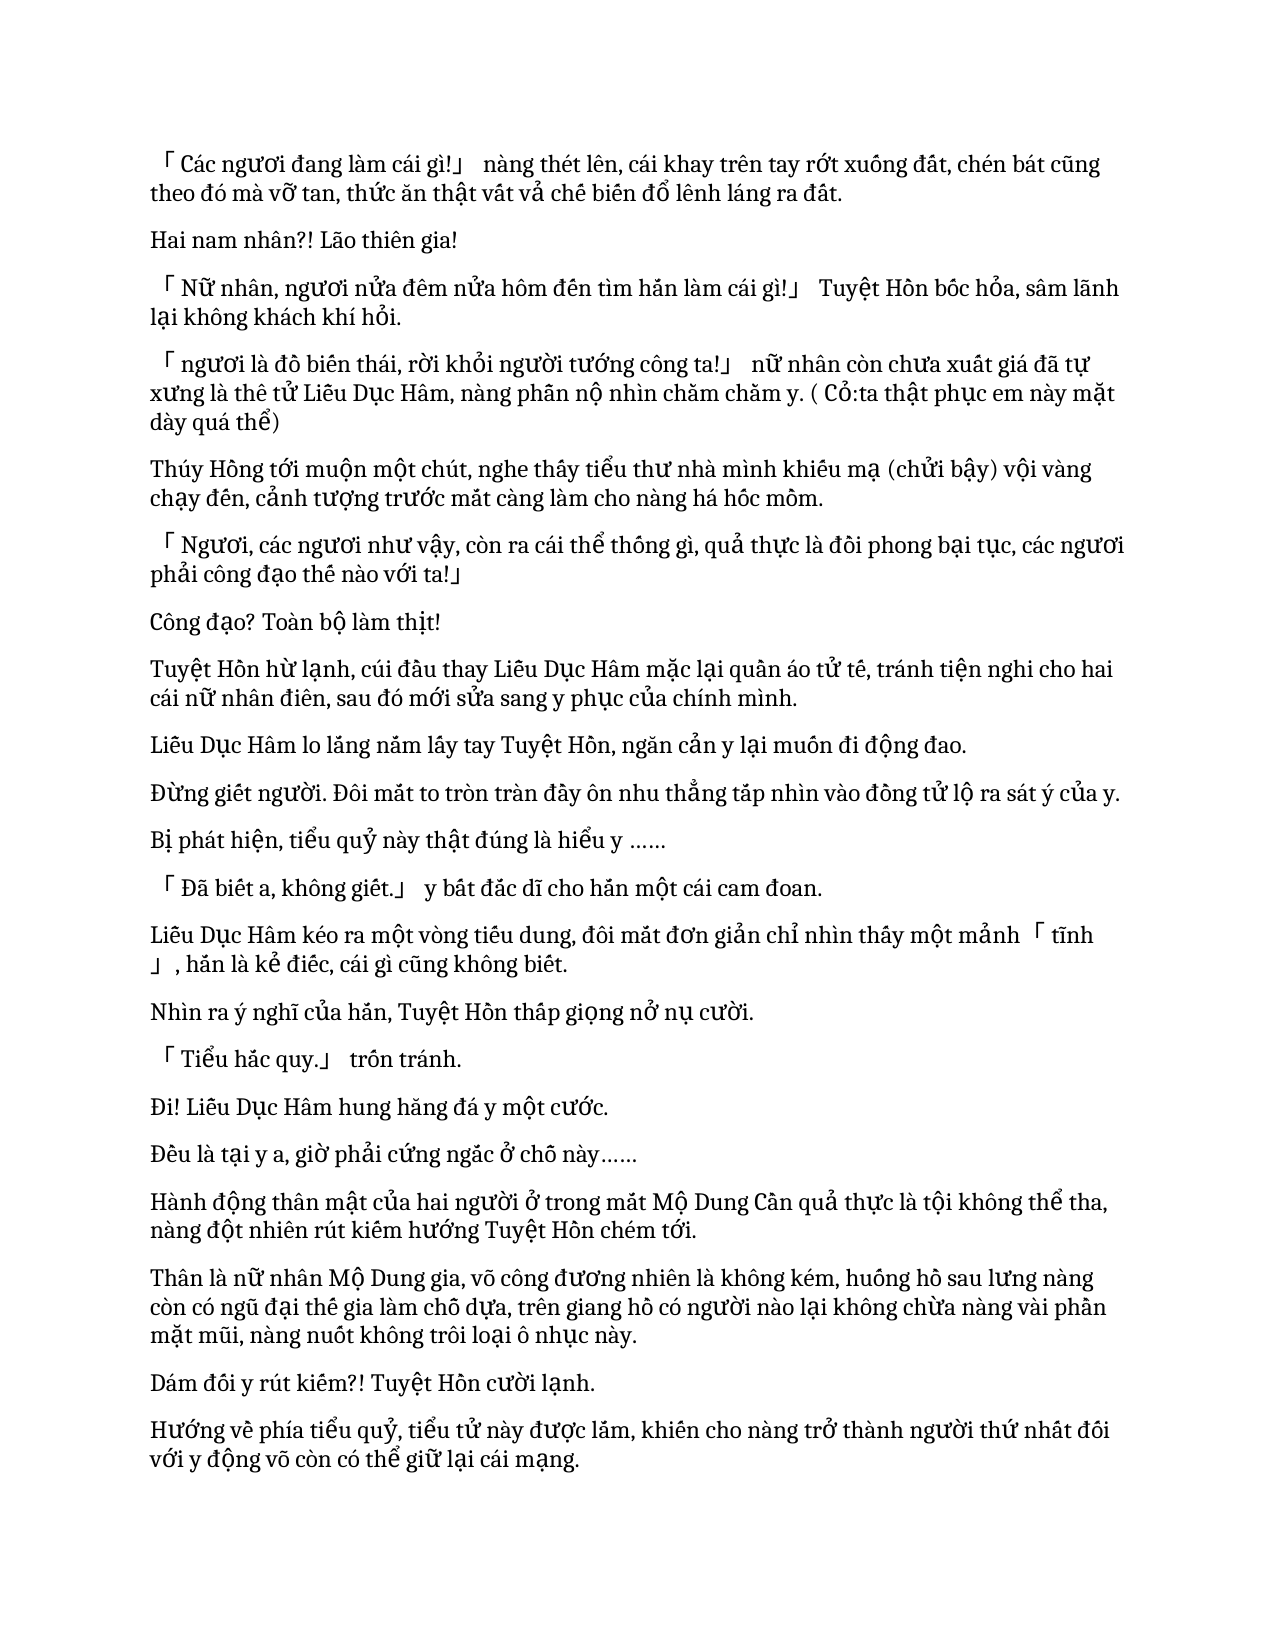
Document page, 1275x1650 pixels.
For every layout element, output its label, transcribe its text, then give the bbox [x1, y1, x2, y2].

text 「 Các ngươi đang làm cái gì!」 nàng thét lên, cái khay trên tay rớt xuống đất, chén bát cũng theo đó mà vỡ tan, thức ăn thật vất vả chế biến đổ lênh láng ra đất. [150, 150, 1125, 207]
text Đừng giết người. Đôi mắt to tròn tràn đầy ôn nhu thẳng tắp nhìn vào đồng tử lộ ra sát ý của y. [150, 779, 1125, 807]
text 「 Nữ nhân, ngươi nửa đêm nửa hôm đến tìm hắn làm cái gì!」 Tuyệt Hồn bốc hỏa, sâm lãnh lại không khách khí hỏi. [150, 274, 1125, 331]
text Thân là nữ nhân Mộ Dung gia, võ công đương nhiên là không kém, huống hồ sau lưng nàng còn có ngũ đại thế gia làm chỗ dựa, trên giang hồ có người nào lại không chừa nàng vài phần mặt mũi, nàng nuốt không trôi loại ô nhục này. [150, 1264, 1125, 1350]
text Tuyệt Hồn hừ lạnh, cúi đầu thay Liễu Dục Hâm mặc lại quần áo tử tế, tránh tiện nghi cho hai cái nữ nhân điên, sau đó mới sửa sang y phục của chính mình. [150, 655, 1125, 712]
text Liễu Dục Hâm kéo ra một vòng tiếu dung, đôi mắt đơn giản chỉ nhìn thấy một mảnh「 tĩnh 」, hắn là kẻ điếc, cái gì cũng không biết. [150, 921, 1125, 979]
text Nhìn ra ý nghĩ của hắn, Tuyệt Hồn thấp giọng nở nụ cười. [150, 997, 1125, 1026]
text 「 ngươi là đồ biến thái, rời khỏi người tướng công ta!」 nữ nhân còn chưa xuất giá đã tự xưng là thê tử Liễu Dục Hâm, nàng phẫn nộ nhìn chằm chằm y. ( Cỏ:ta thật phục em này mặt dày quá thể) [150, 350, 1125, 436]
text Thúy Hồng tới muộn một chút, nghe thấy tiểu thư nhà mình khiếu mạ (chửi bậy) vội vàng chạy đến, cảnh tượng trước mắt càng làm cho nàng há hốc mồm. [150, 455, 1125, 512]
text Hai nam nhân?! Lão thiên gia! [150, 226, 1125, 255]
text Dám đối y rút kiếm?! Tuyệt Hồn cười lạnh. [150, 1369, 1125, 1397]
text 「 Đã biết a, không giết.」 y bất đắc dĩ cho hắn một cái cam đoan. [150, 874, 1125, 902]
text 「 Tiểu hắc quy.」 trốn tránh. [150, 1045, 1125, 1074]
text Đều là tại y a, giờ phải cứng ngắc ở chỗ này…… [150, 1140, 1125, 1169]
text Liễu Dục Hâm lo lắng nắm lấy tay Tuyệt Hồn, ngăn cản y lại muốn đi động đao. [150, 731, 1125, 760]
text Bị phát hiện, tiểu quỷ này thật đúng là hiểu y …… [150, 826, 1125, 855]
text Đi! Liễu Dục Hâm hung hăng đá y một cước. [150, 1092, 1125, 1121]
text Hướng về phía tiểu quỷ, tiểu tử này được lắm, khiến cho nàng trở thành người thứ nhất đối với y động võ còn có thể giữ lại cái mạng. [150, 1416, 1125, 1474]
text Công đạo? Toàn bộ làm thịt! [150, 607, 1125, 636]
text Hành động thân mật của hai người ở trong mắt Mộ Dung Cần quả thực là tội không thể tha, nàng đột nhiên rút kiếm hướng Tuyệt Hồn chém tới. [150, 1187, 1125, 1245]
text 「 Ngươi, các ngươi như vậy, còn ra cái thể thống gì, quả thực là đồi phong bại tục, các ngươi phải công đạo thế nào với ta!」 [150, 531, 1125, 589]
